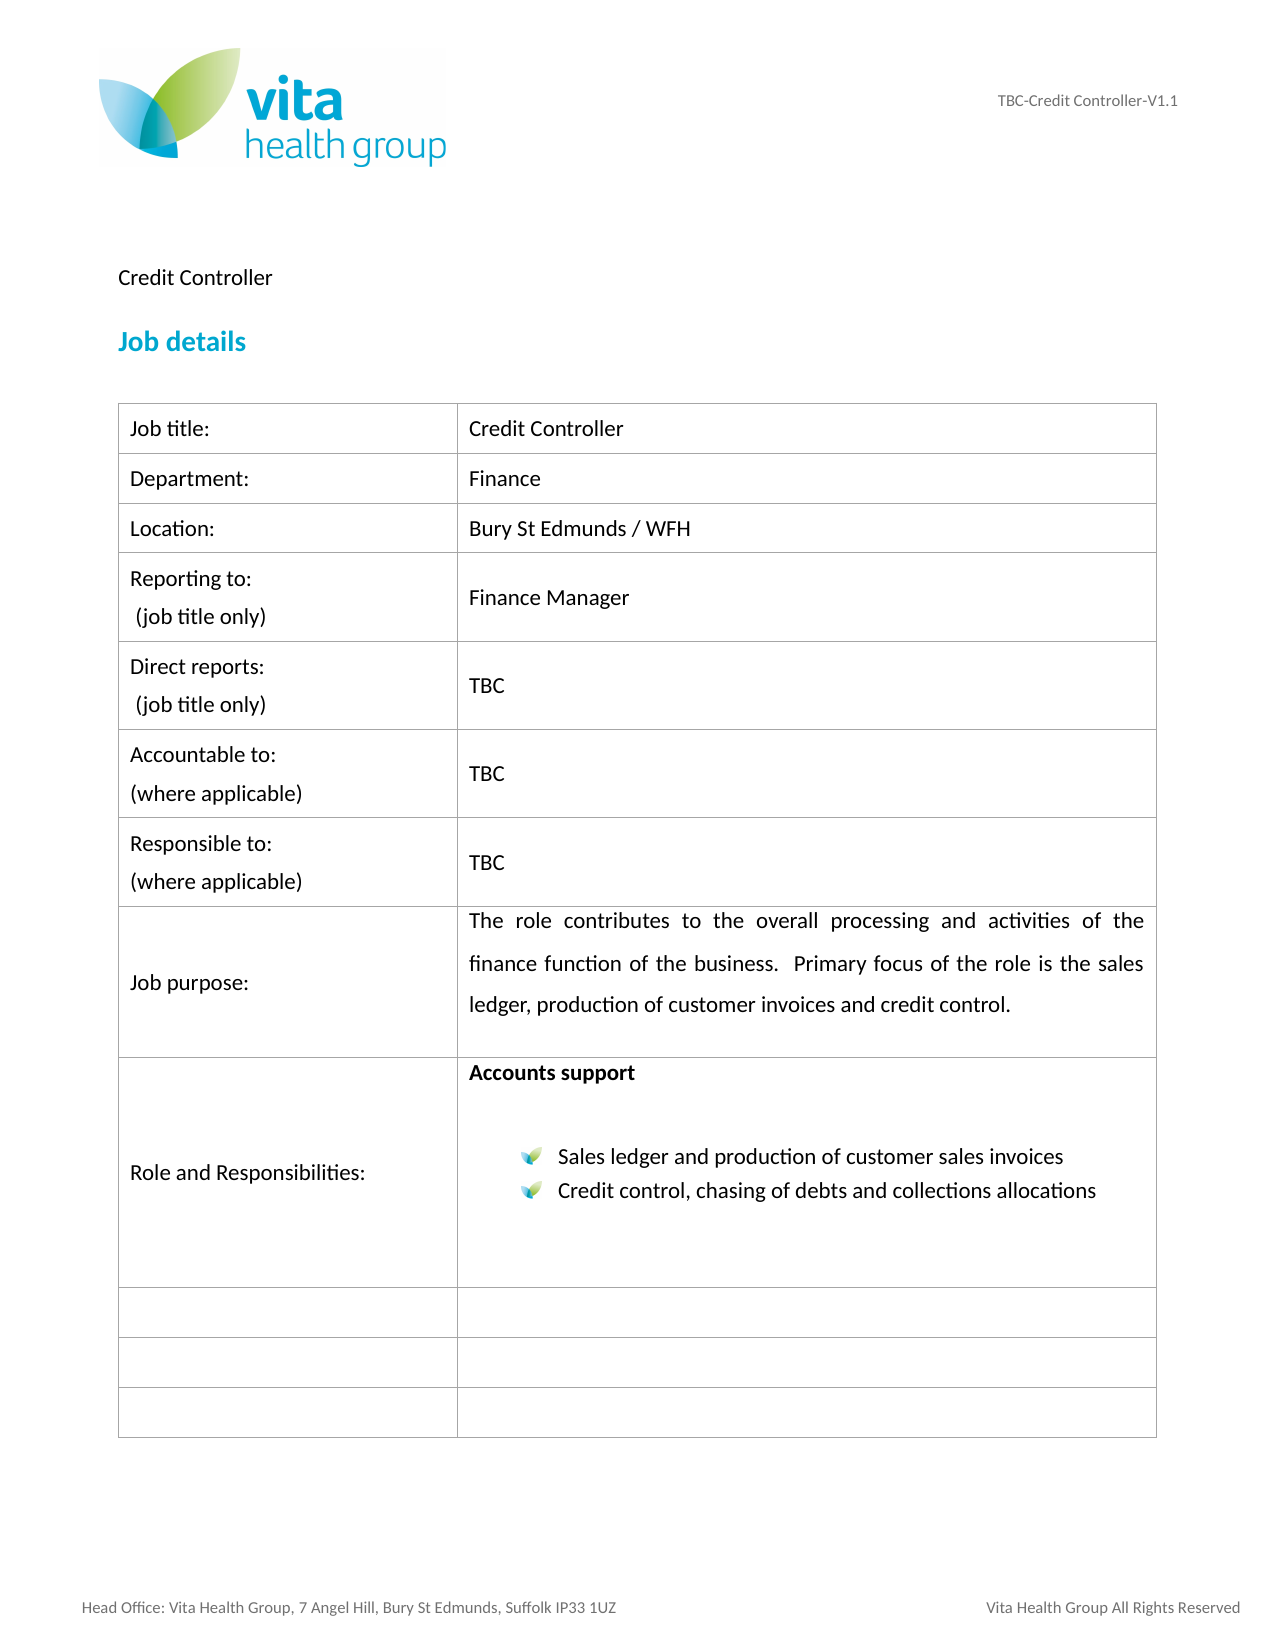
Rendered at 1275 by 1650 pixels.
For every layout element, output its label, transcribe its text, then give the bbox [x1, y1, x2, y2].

picture [433, 141, 443, 156]
picture [521, 1147, 542, 1165]
table_cell Job purpose: [119, 907, 457, 1057]
table_cell Finance Manager [458, 553, 1156, 641]
table_cell TBC [458, 818, 1156, 906]
subtitle Job details [118, 323, 1157, 359]
table_header Credit Controller [458, 404, 1156, 452]
table_cell [458, 1388, 1156, 1437]
table_cell TBC [458, 642, 1156, 729]
table_cell Reporting to: (job title only) [119, 553, 457, 641]
table_cell Accounts support Sales ledger and production of customer sales invoices Credit control, chasing of debts and collections allocations [458, 1058, 1156, 1287]
table_cell Responsible to: (where applicable) [119, 818, 457, 906]
table_cell Bury St Edmunds / WFH [458, 504, 1156, 552]
table_cell [119, 1288, 457, 1337]
table_cell [119, 1338, 457, 1387]
picture [433, 155, 446, 167]
table_cell [119, 1388, 457, 1437]
table_header Job title: [119, 404, 457, 452]
table_cell Accountable to: (where applicable) [119, 730, 457, 817]
picture [357, 140, 367, 155]
table_cell Role and Responsibilities: [119, 1058, 457, 1287]
picture [521, 1181, 542, 1199]
table_cell Department: [119, 454, 457, 502]
picture [99, 48, 446, 167]
table_cell Location: [119, 504, 457, 552]
table_cell [458, 1288, 1156, 1337]
table_cell The role contributes to the overall processing and activities of the finance function of the business. Primary focus of the role is the sales ledger, production of customer invoices and credit control. [458, 907, 1156, 1057]
table_cell Finance [458, 454, 1156, 502]
table_cell [458, 1338, 1156, 1387]
table_cell TBC [458, 730, 1156, 817]
table_cell Direct reports: (job title only) [119, 642, 457, 729]
